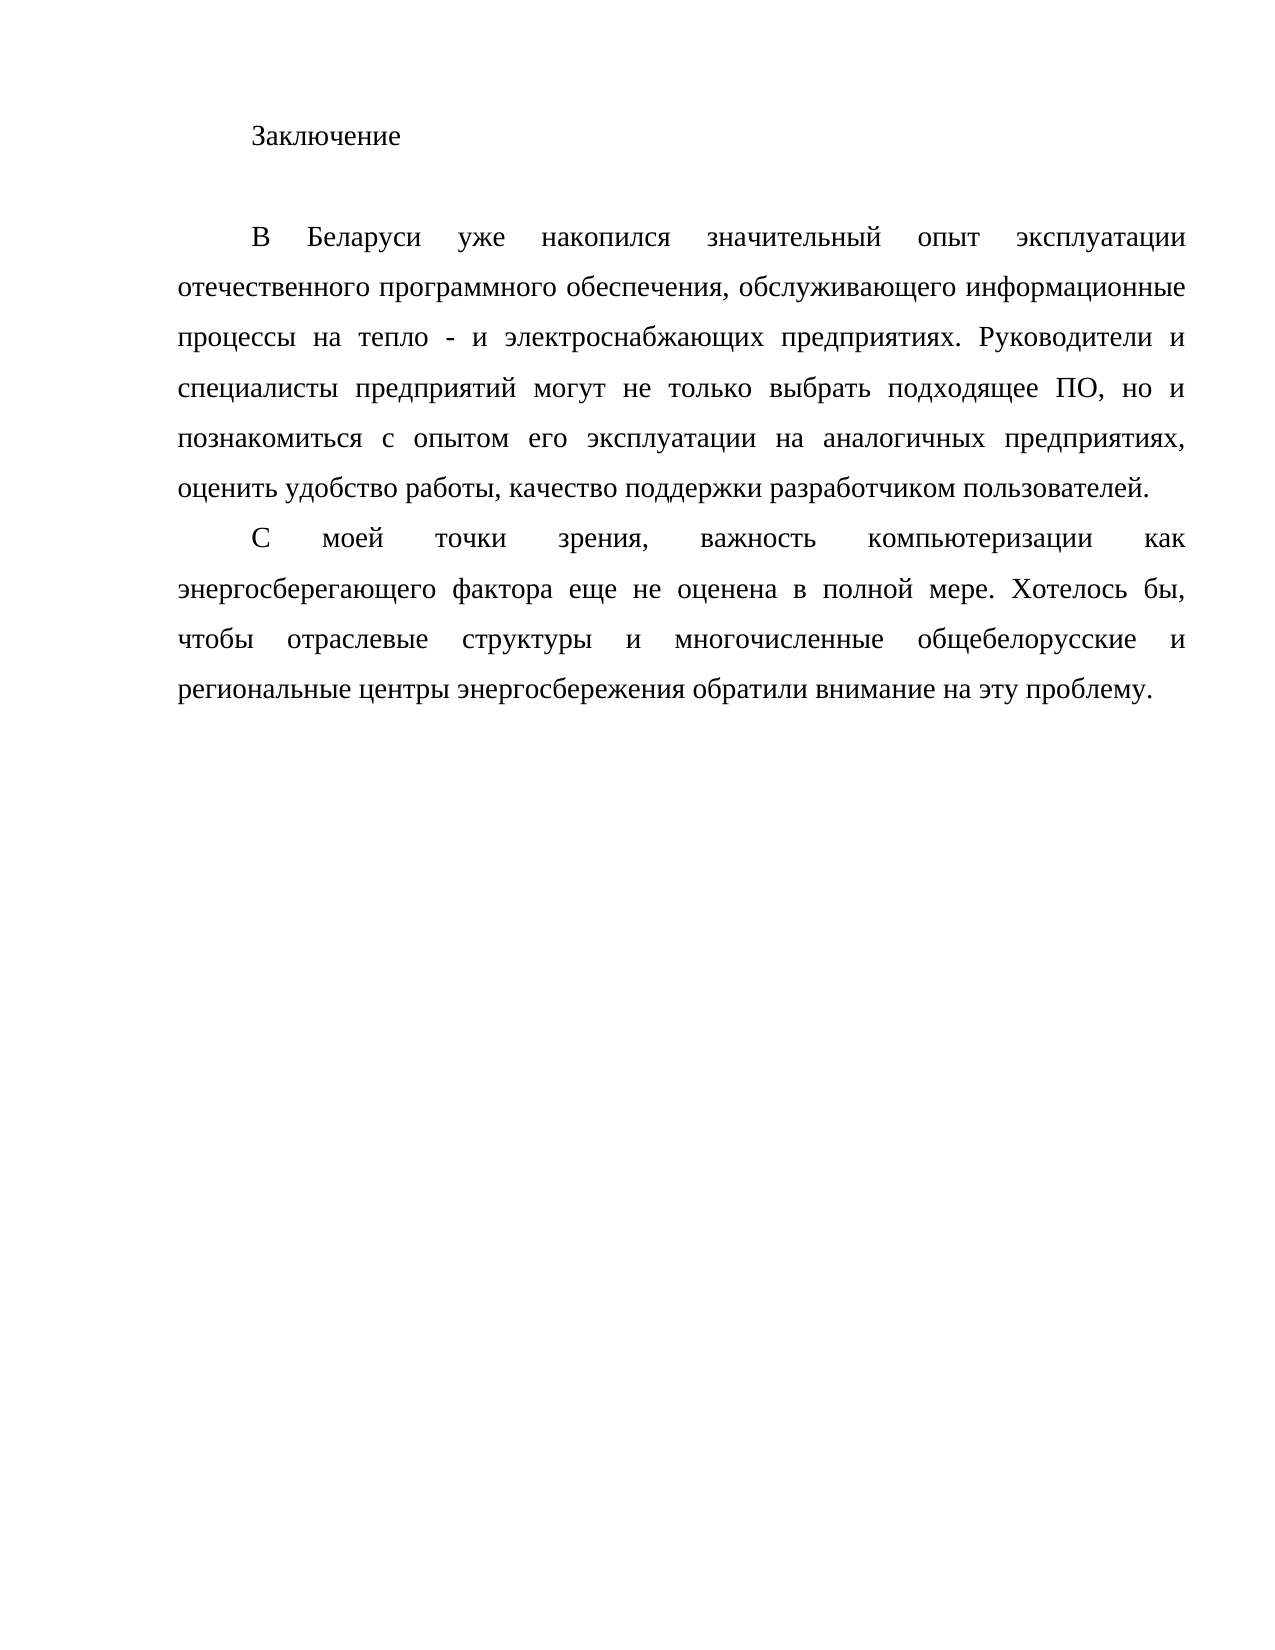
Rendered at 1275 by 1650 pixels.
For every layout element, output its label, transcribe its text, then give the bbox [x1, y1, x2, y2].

text В Беларуси уже накопился значительный опыт эксплуатации отечественного программного обеспечения, обслуживающего информационные процессы на тепло - и электроснабжающих предприятиях. Руководители и специалисты предприятий могут не только выбрать подходящее ПО, но и познакомиться с опытом его эксплуатации на аналогичных предприятиях, оценить удобство работы, качество поддержки разработчиком пользователей. [177, 219, 1186, 504]
text Заключение [177, 118, 1186, 152]
text С моей точки зрения, важность компьютеризации как энергосберегающего фактора еще не оценена в полной мере. Хотелось бы, чтобы отраслевые структуры и многочисленные общебелорусские и региональные центры энергосбережения обратили внимание на эту проблему. [177, 521, 1186, 705]
